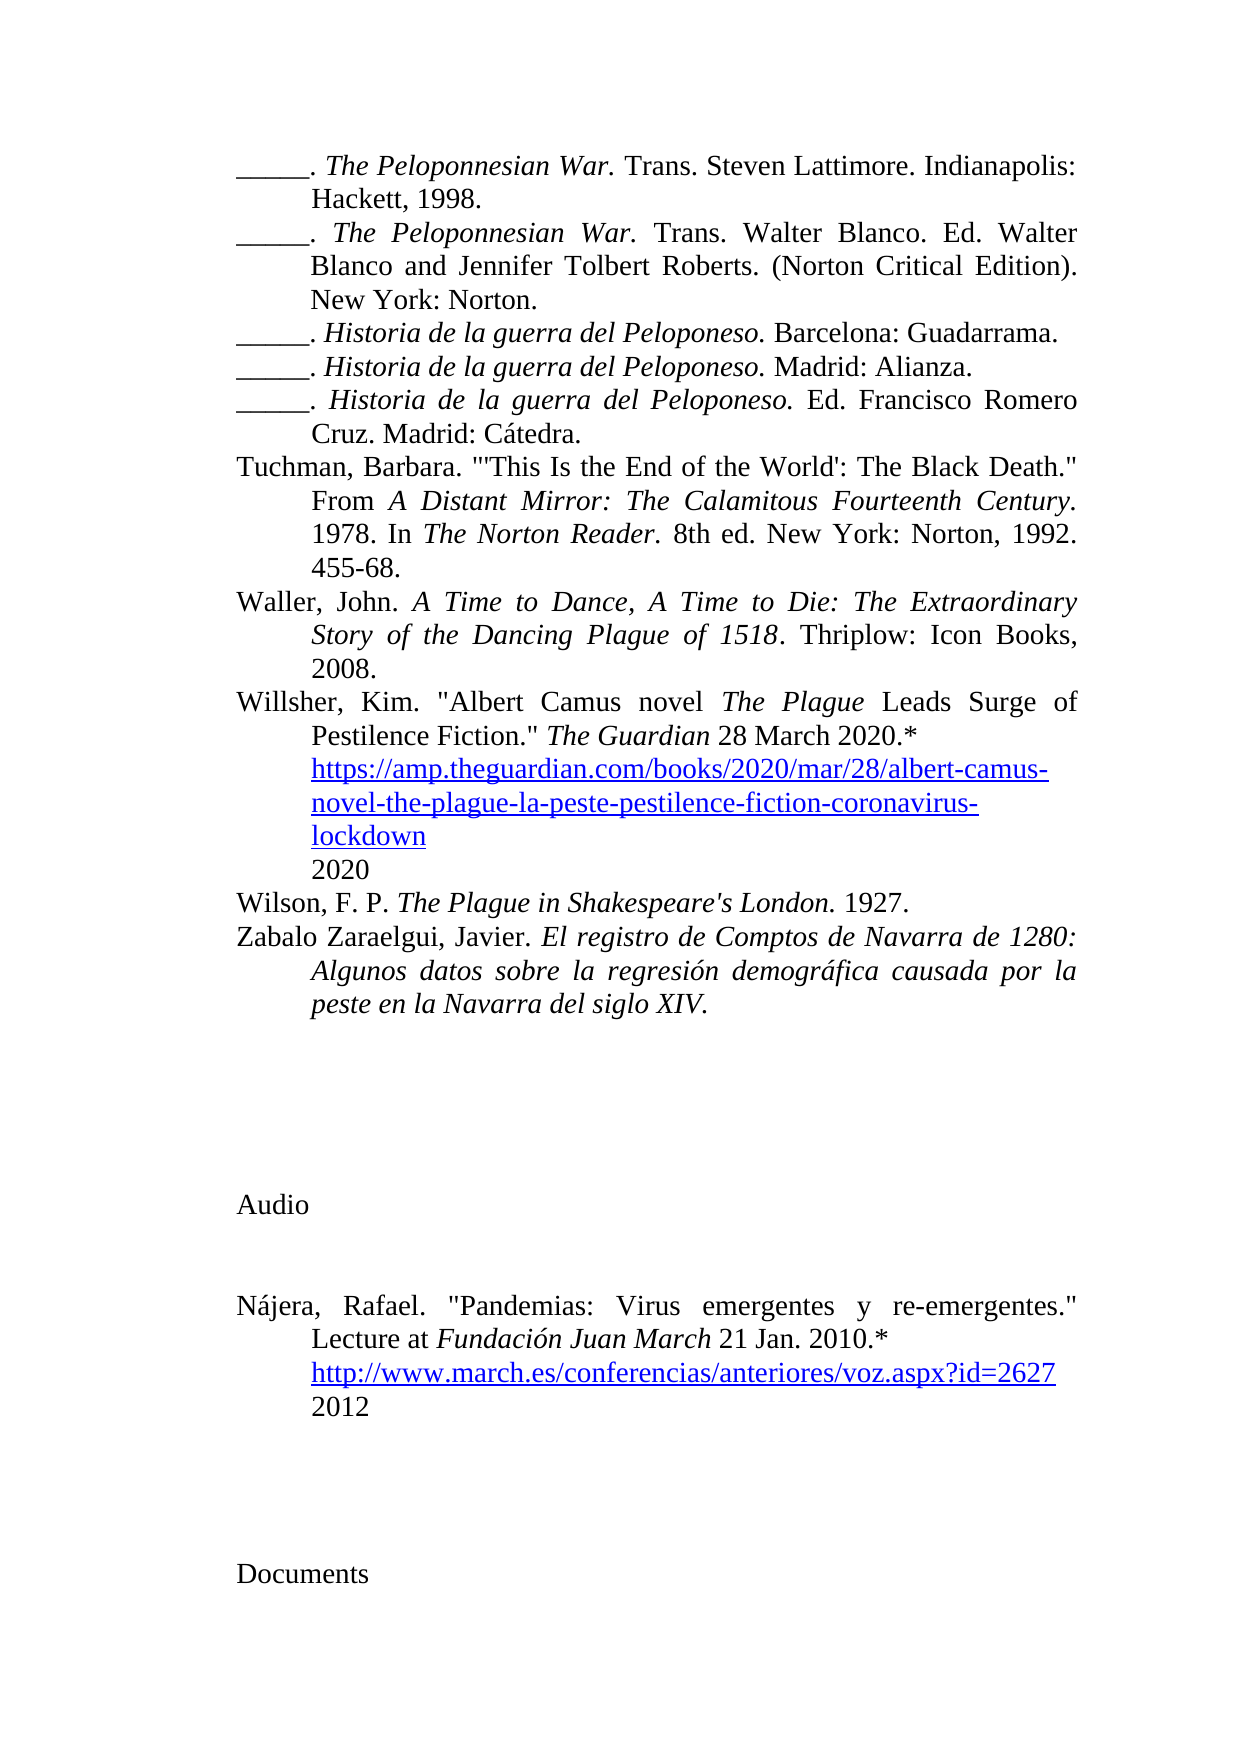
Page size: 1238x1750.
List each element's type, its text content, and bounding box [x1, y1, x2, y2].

text _____. Historia de la guerra del Peloponeso. Ed. Francisco Romero Cruz. Madrid: Cátedra. [236, 382, 1078, 449]
text Waller, John. A Time to Dance, A Time to Die: The Extraordinary Story of the Dancing Plague of 1518. Thriplow: Icon Books, 2008. [236, 584, 1078, 684]
text _____. Historia de la guerra del Peloponeso. Barcelona: Guadarrama. [236, 315, 1078, 349]
text _____. The Peloponnesian War. Trans. Walter Blanco. Ed. Walter Blanco and Jennifer Tolbert Roberts. (Norton Critical Edition). New York: Norton. [236, 215, 1078, 315]
text Nájera, Rafael. "Pandemias: Virus emergentes y re-emergentes." Lecture at Fundación Juan March 21 Jan. 2010.* [236, 1288, 1078, 1355]
text Zabalo Zaraelgui, Javier. El registro de Comptos de Navarra de 1280: Algunos datos sobre la regresión demográfica causada por la peste en la Navarra del siglo XIV. [236, 919, 1078, 1020]
text 2020 [236, 852, 1078, 886]
text _____. The Peloponnesian War. Trans. Steven Lattimore. Indianapolis: Hackett, 1998. [236, 148, 1077, 215]
text 2012 [236, 1389, 1078, 1422]
text Documents [236, 1556, 1078, 1590]
text Audio [236, 1187, 1078, 1221]
text Wilson, F. P. The Plague in Shakespeare's London. 1927. [236, 886, 1078, 919]
text http://www.march.es/conferencias/anteriores/voz.aspx?id=2627 [236, 1355, 1078, 1389]
text _____. Historia de la guerra del Peloponeso. Madrid: Alianza. [236, 349, 1078, 382]
text Willsher, Kim. "Albert Camus novel The Plague Leads Surge of Pestilence Fiction." The Guardian 28 March 2020.* [236, 684, 1078, 751]
text Tuchman, Barbara. "'This Is the End of the World': The Black Death." From A Distant Mirror: The Calamitous Fourteenth Century. 1978. In The Norton Reader. 8th ed. New York: Norton, 1992. 455-68. [236, 449, 1078, 584]
text https://amp.theguardian.com/books/2020/mar/28/albert-camus-novel-the-plague-la-peste-pestilence-fiction-coronavirus-lockdown [236, 751, 1078, 852]
